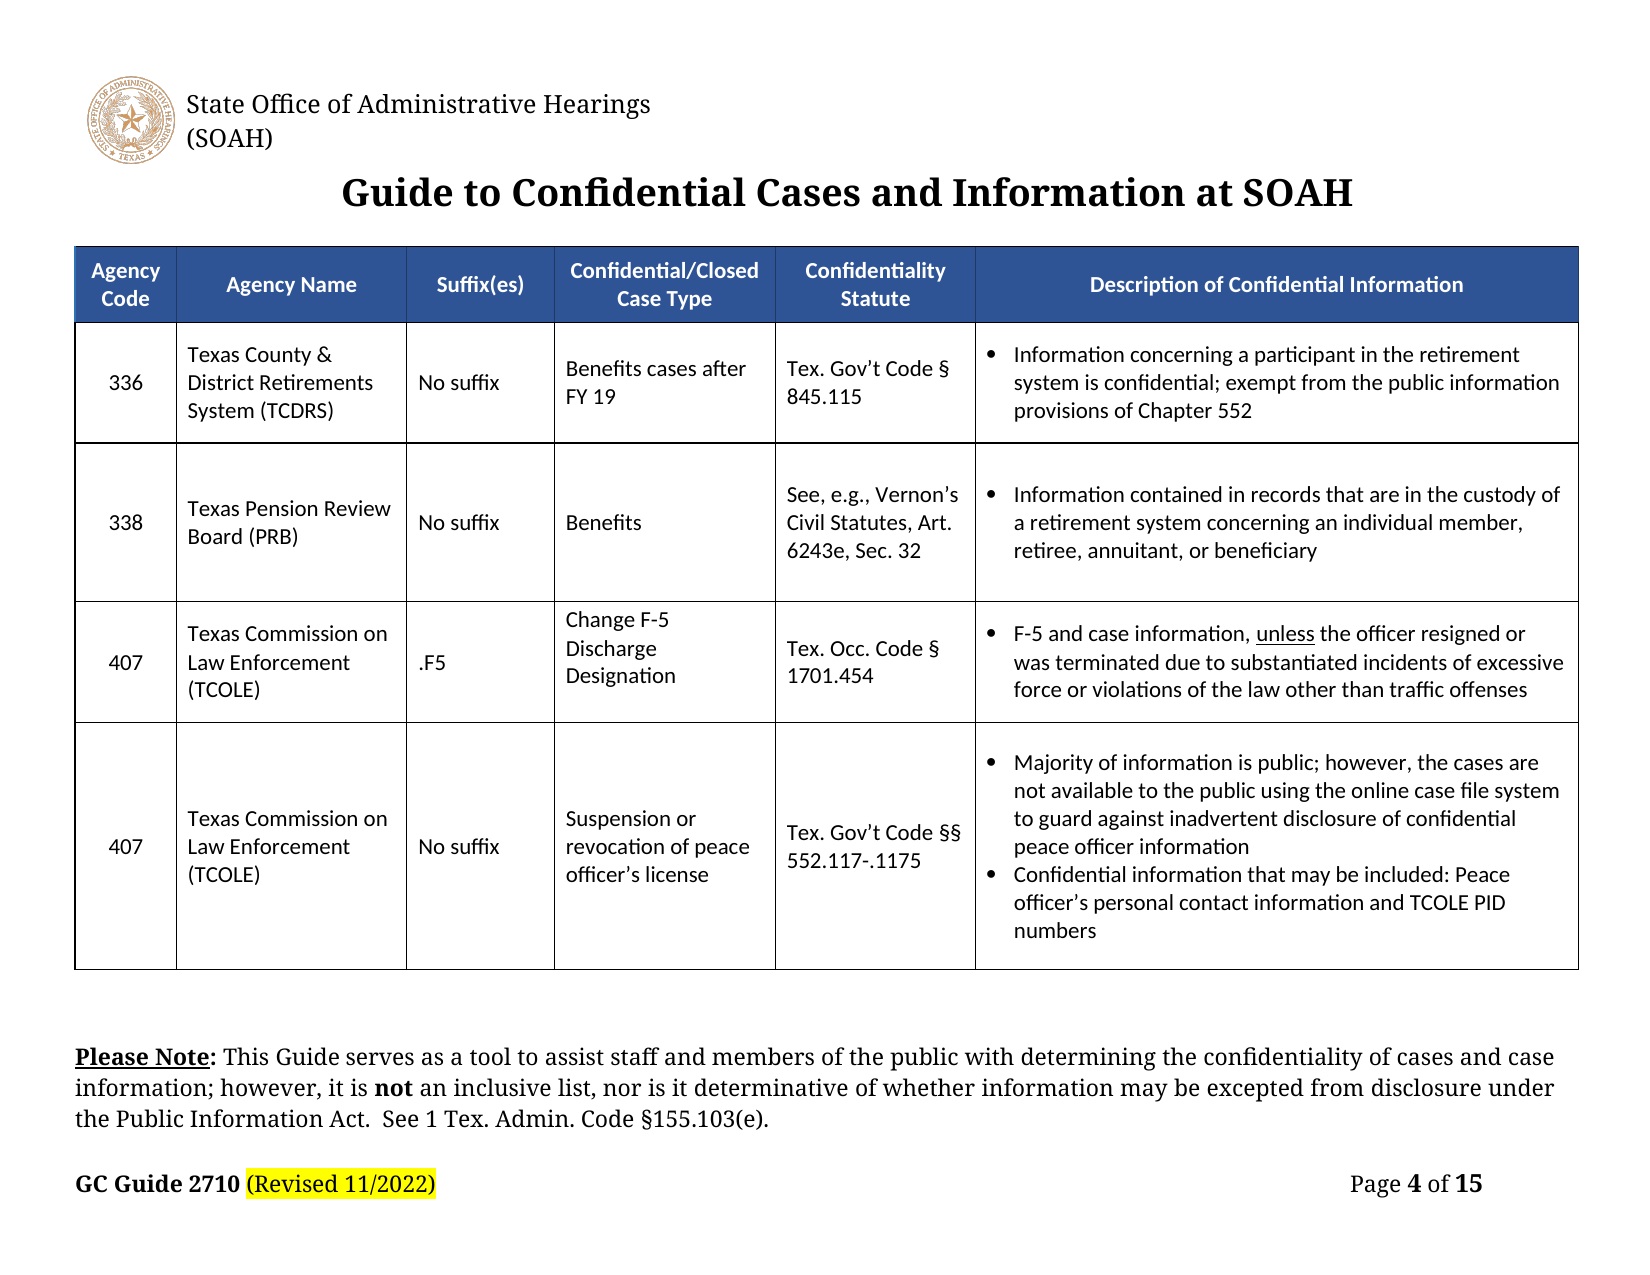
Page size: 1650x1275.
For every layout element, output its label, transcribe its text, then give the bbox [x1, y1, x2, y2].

table_cell Suspension or revocation of peace officer’s license [555, 723, 775, 969]
table_header Agency Code [76, 247, 176, 322]
table_cell Information concerning a participant in the retirement system is confidential; exempt from the public information provisions of Chapter 552 [976, 323, 1578, 442]
table_cell Texas Pension Review Board (PRB) [177, 444, 406, 601]
table_cell No suffix [407, 723, 554, 969]
table_cell 407 [76, 723, 176, 969]
table_cell 407 [76, 602, 176, 722]
table_cell Majority of information is public; however, the cases are not available to the public using the online case file system to guard against inadvertent disclosure of confidential peace officer information Confidential information that may be included: Peace officer’s personal contact information and TCOLE PID numbers [976, 723, 1578, 969]
table_cell Texas Commission on Law Enforcement (TCOLE) [177, 723, 406, 969]
table_cell No suffix [407, 444, 554, 601]
table_cell Texas County & District Retirements System (TCDRS) [177, 323, 406, 442]
table_cell Tex. Gov’t Code §§ 552.117-.1175 [776, 723, 975, 969]
table_cell F-5 and case information, unless the officer resigned or was terminated due to substantiated incidents of excessive force or violations of the law other than traffic offenses [976, 602, 1578, 722]
table_cell Benefits cases after FY 19 [555, 323, 775, 442]
table_cell Tex. Occ. Code § 1701.454 [776, 602, 975, 722]
table_cell Texas Commission on Law Enforcement (TCOLE) [177, 602, 406, 722]
table_header Confidentiality Statute [776, 247, 975, 322]
table_cell .F5 [407, 602, 554, 722]
picture [86, 75, 177, 166]
table_cell 336 [76, 323, 176, 442]
table_header Agency Name [177, 247, 406, 322]
table_header Confidential/Closed Case Type [555, 247, 775, 322]
table_cell See, e.g., Vernon’s Civil Statutes, Art. 6243e, Sec. 32 [776, 444, 975, 601]
table_cell No suffix [407, 323, 554, 442]
table_cell Benefits [555, 444, 775, 601]
table_cell Information contained in records that are in the custody of a retirement system concerning an individual member, retiree, annuitant, or beneficiary [976, 444, 1578, 601]
table_header Suffix(es) [407, 247, 554, 322]
table_header Description of Confidential Information [976, 247, 1578, 322]
table_cell 338 [76, 444, 176, 601]
table_cell Change F-5 Discharge Designation [555, 602, 775, 722]
table_cell Tex. Gov’t Code § 845.115 [776, 323, 975, 442]
